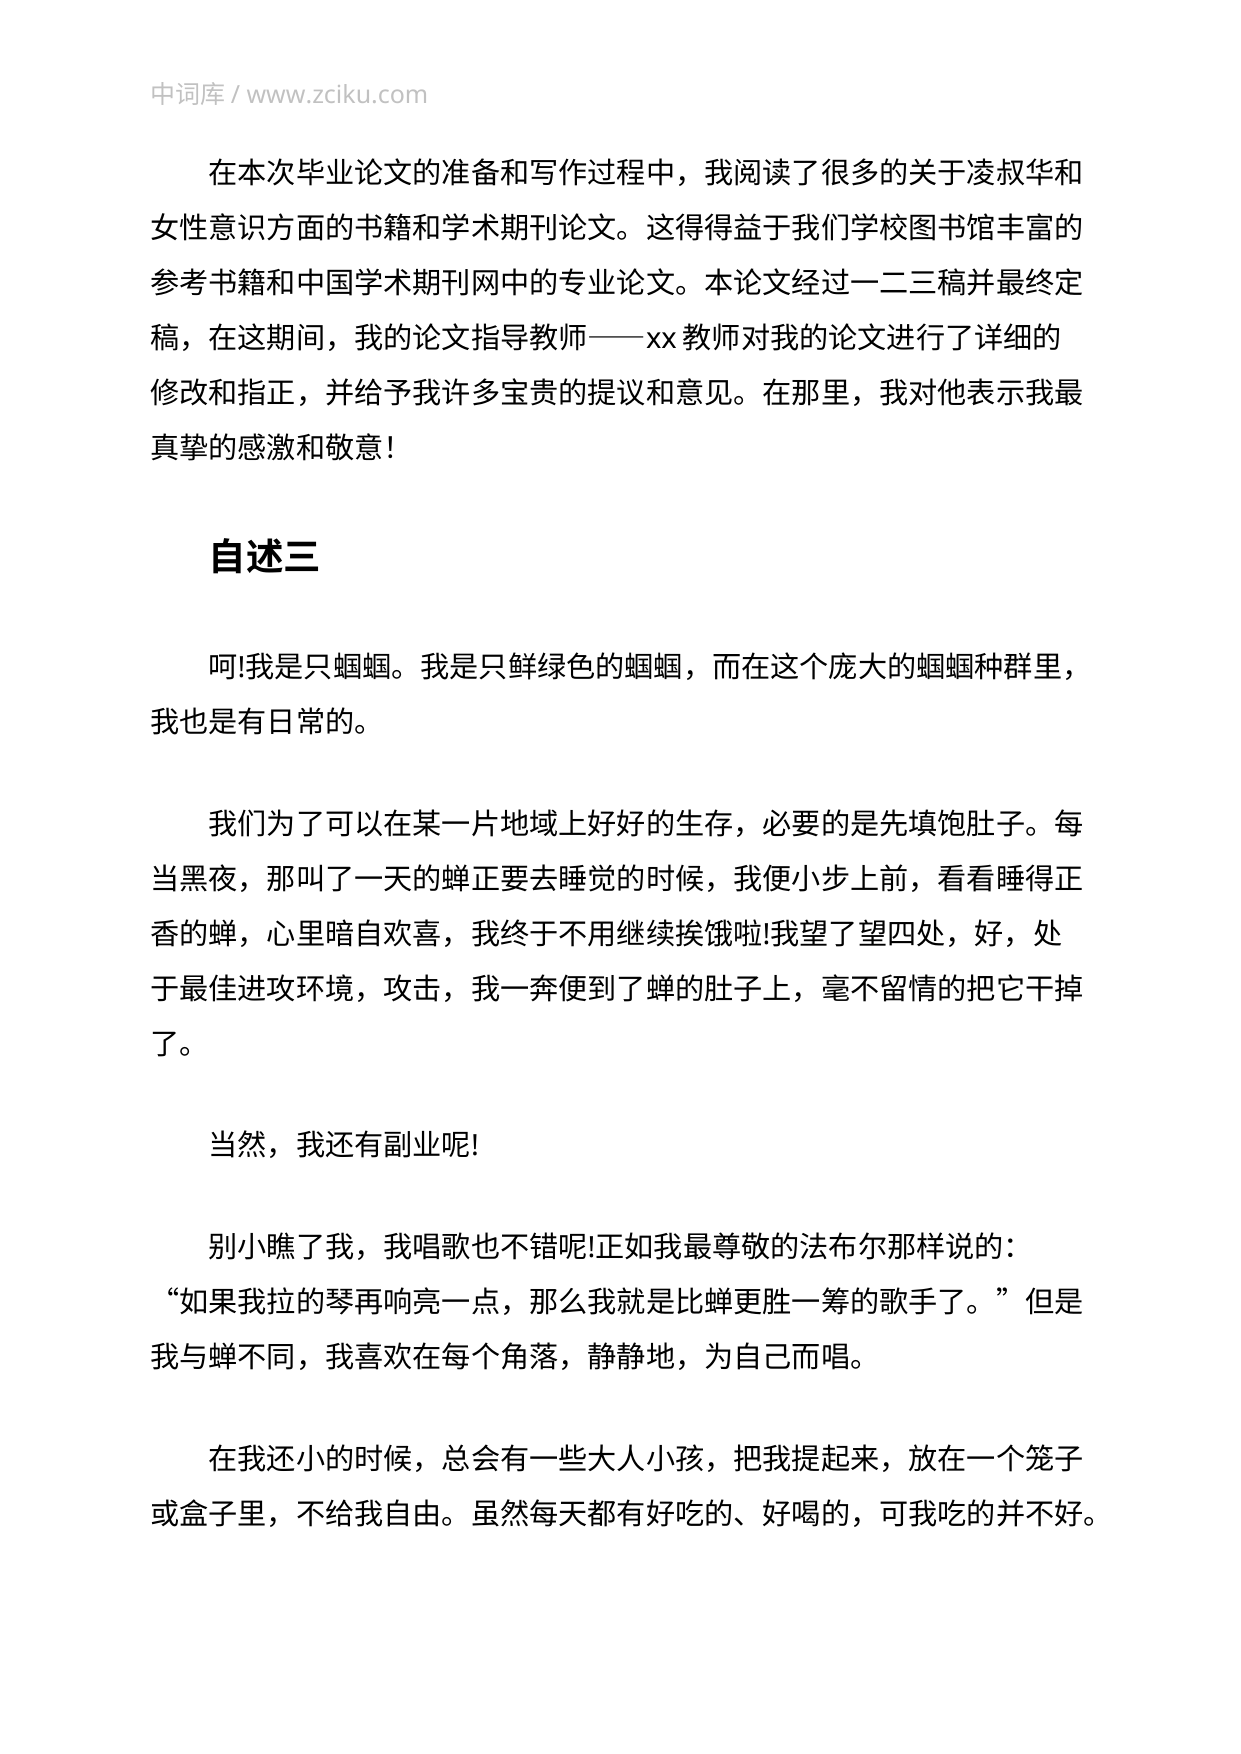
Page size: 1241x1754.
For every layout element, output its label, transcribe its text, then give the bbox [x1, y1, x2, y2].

text 在我还小的时候，总会有一些大人小孩，把我提起来，放在一个笼子或盒子里，不给我自由。虽然每天都有好吃的、好喝的，可我吃的并不好。 [150, 1436, 1090, 1533]
text 我们为了可以在某一片地域上好好的生存，必要的是先填饱肚子。每当黑夜，那叫了一天的蝉正要去睡觉的时候，我便小步上前，看看睡得正香的蝉，心里暗自欢喜，我终于不用继续挨饿啦!我望了望四处，好，处于最佳进攻环境，攻击，我一奔便到了蝉的肚子上，毫不留情的把它干掉了。 [150, 801, 1090, 1062]
text 别小瞧了我，我唱歌也不错呢!正如我最尊敬的法布尔那样说的：“如果我拉的琴再响亮一点，那么我就是比蝉更胜一筹的歌手了。”但是我与蝉不同，我喜欢在每个角落，静静地，为自己而唱。 [150, 1224, 1090, 1376]
text 当然，我还有副业呢! [150, 1122, 1090, 1164]
text 自述三 [150, 526, 1090, 581]
text 呵!我是只蝈蝈。我是只鲜绿色的蝈蝈，而在这个庞大的蝈蝈种群里，我也是有日常的。 [150, 644, 1090, 741]
text 在本次毕业论文的准备和写作过程中，我阅读了很多的关于凌叔华和女性意识方面的书籍和学术期刊论文。这得得益于我们学校图书馆丰富的参考书籍和中国学术期刊网中的专业论文。本论文经过一二三稿并最终定稿，在这期间，我的论文指导教师——xx教师对我的论文进行了详细的修改和指正，并给予我许多宝贵的提议和意见。在那里，我对他表示我最真挚的感激和敬意！ [150, 150, 1090, 467]
